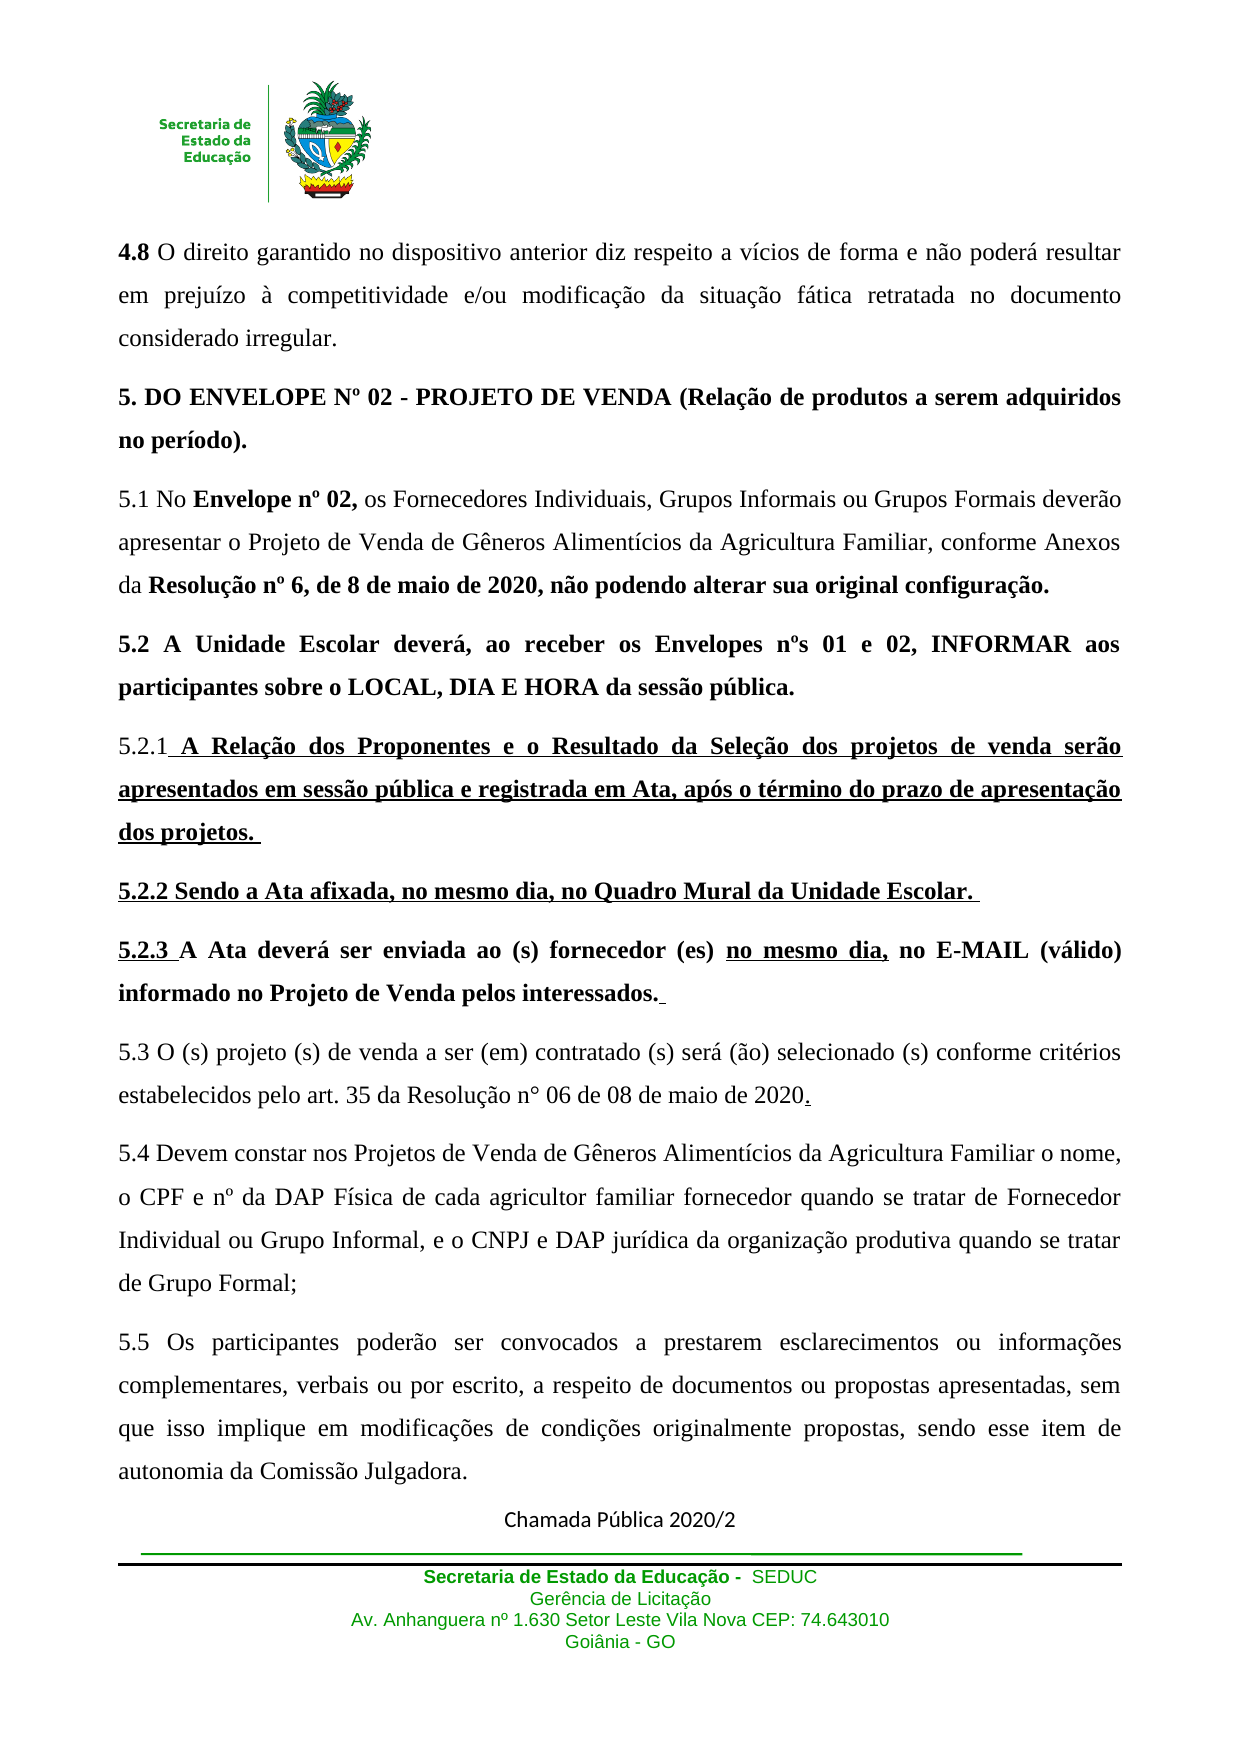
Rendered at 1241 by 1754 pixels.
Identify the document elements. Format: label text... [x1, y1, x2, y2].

text 5.2.1 A Relação dos Proponentes e o Resultado da Seleção dos projetos de venda serão apresentados em sessão pública e registrada em Ata, após o término do prazo de apresentação dos projetos. [118, 731, 1122, 799]
text 5.2.3 A Ata deverá ser enviada ao (s) fornecedor (es) no mesmo dia, no E-MAIL (válido) informado no Projeto de Venda pelos interessados. [118, 935, 1122, 1007]
text 5.1 No Envelope nº 02, os Fornecedores Individuais, Grupos Informais ou Grupos Formais deverão apresentar o Projeto de Venda de Gêneros Alimentícios da Agricultura Familiar, conforme Anexos da Resolução nº 6, de 8 de maio de 2020, não podendo alterar sua original configuração. [118, 484, 1122, 599]
text 5. DO ENVELOPE Nº 02 - PROJETO DE VENDA (Relação de produtos a serem adquiridos no período). [118, 382, 1122, 454]
text 5.2.1 A Relação dos Proponentes e o Resultado da Seleção dos projetos de venda serão apresentados em sessão pública e registrada em Ata, após o término do prazo de apresentação dos projetos. [118, 801, 1122, 846]
picture [118, 73, 412, 210]
text 4.8 O direito garantido no dispositivo anterior diz respeito a vícios de forma e não poderá resultar em prejuízo à competitividade e/ou modificação da situação fática retratada no documento considerado irregular. [118, 237, 1122, 352]
text 5.2 A Unidade Escolar deverá, ao receber os Envelopes nºs 01 e 02, INFORMAR aos participantes sobre o LOCAL, DIA E HORA da sessão pública. [118, 629, 1122, 701]
text 5.5 Os participantes poderão ser convocados a prestarem esclarecimentos ou informações complementares, verbais ou por escrito, a respeito de documentos ou propostas apresentadas, sem que isso implique em modificações de condições originalmente propostas, sendo esse item de autonomia da Comissão Julgadora. [118, 1327, 1122, 1485]
text 5.4 Devem constar nos Projetos de Venda de Gêneros Alimentícios da Agricultura Familiar o nome, o CPF e nº da DAP Física de cada agricultor familiar fornecedor quando se tratar de Fornecedor Individual ou Grupo Informal, e o CNPJ e DAP jurídica da organização produtiva quando se tratar de Grupo Formal; [118, 1138, 1122, 1297]
text 5.3 O (s) projeto (s) de venda a ser (em) contratado (s) será (ão) selecionado (s) conforme critérios estabelecidos pelo art. 35 da Resolução n° 06 de 08 de maio de 2020. [118, 1037, 1122, 1108]
text 5.2.2 Sendo a Ata afixada, no mesmo dia, no Quadro Mural da Unidade Escolar. [118, 876, 1122, 905]
